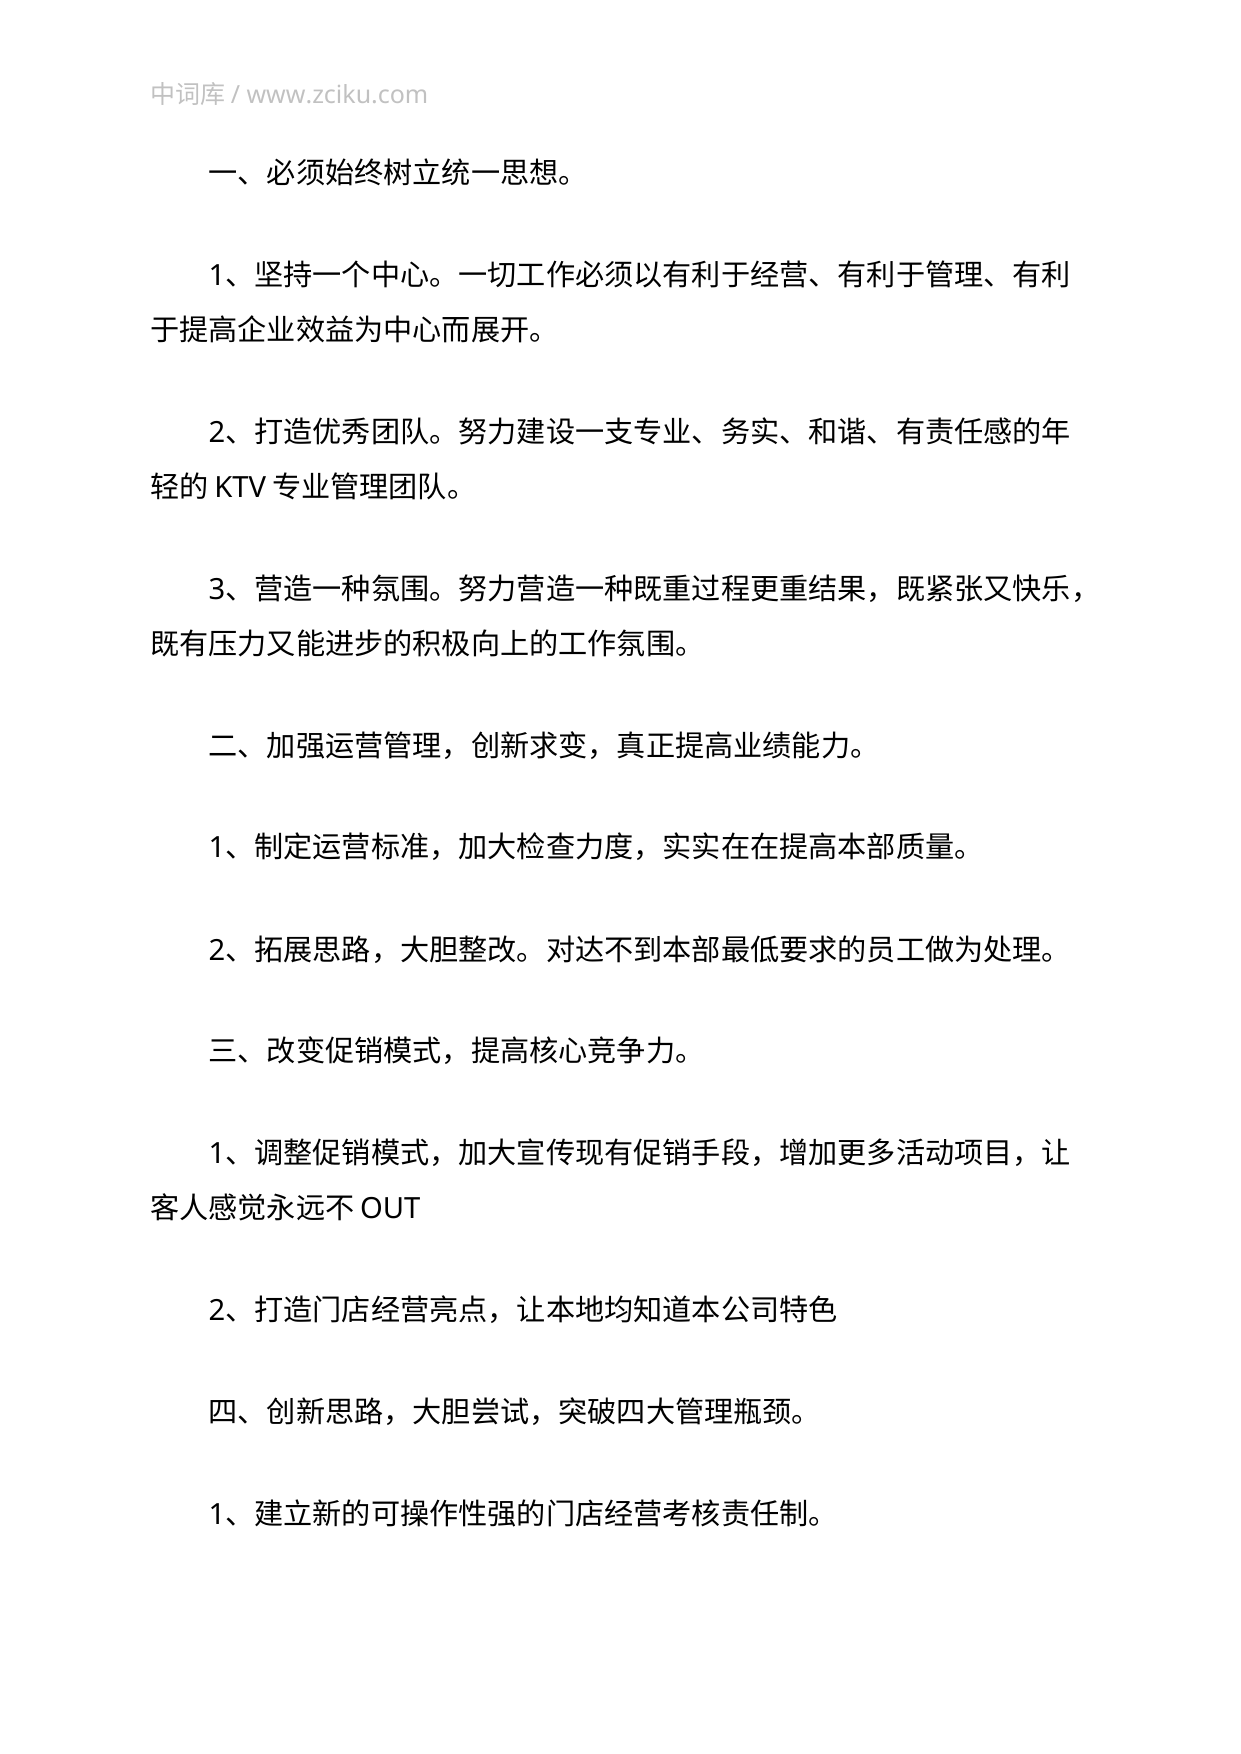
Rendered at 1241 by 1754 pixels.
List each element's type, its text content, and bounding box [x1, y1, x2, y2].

text 1、制定运营标准，加大检查力度，实实在在提高本部质量。 [150, 824, 1090, 866]
text 3、营造一种氛围。努力营造一种既重过程更重结果，既紧张又快乐，既有压力又能进步的积极向上的工作氛围。 [150, 566, 1090, 663]
text 一、必须始终树立统一思想。 [150, 150, 1090, 192]
text 四、创新思路，大胆尝试，突破四大管理瓶颈。 [150, 1389, 1090, 1431]
text 二、加强运营管理，创新求变，真正提高业绩能力。 [150, 722, 1090, 764]
text 1、坚持一个中心。一切工作必须以有利于经营、有利于管理、有利于提高企业效益为中心而展开。 [150, 252, 1090, 349]
text 2、打造门店经营亮点，让本地均知道本公司特色 [150, 1287, 1090, 1329]
text 2、拓展思路，大胆整改。对达不到本部最低要求的员工做为处理。 [150, 926, 1090, 968]
text 1、调整促销模式，加大宣传现有促销手段，增加更多活动项目，让客人感觉永远不OUT [150, 1130, 1090, 1227]
text 2、打造优秀团队。努力建设一支专业、务实、和谐、有责任感的年轻的KTV专业管理团队。 [150, 408, 1090, 506]
text 三、改变促销模式，提高核心竞争力。 [150, 1028, 1090, 1070]
text 1、建立新的可操作性强的门店经营考核责任制。 [150, 1491, 1090, 1533]
